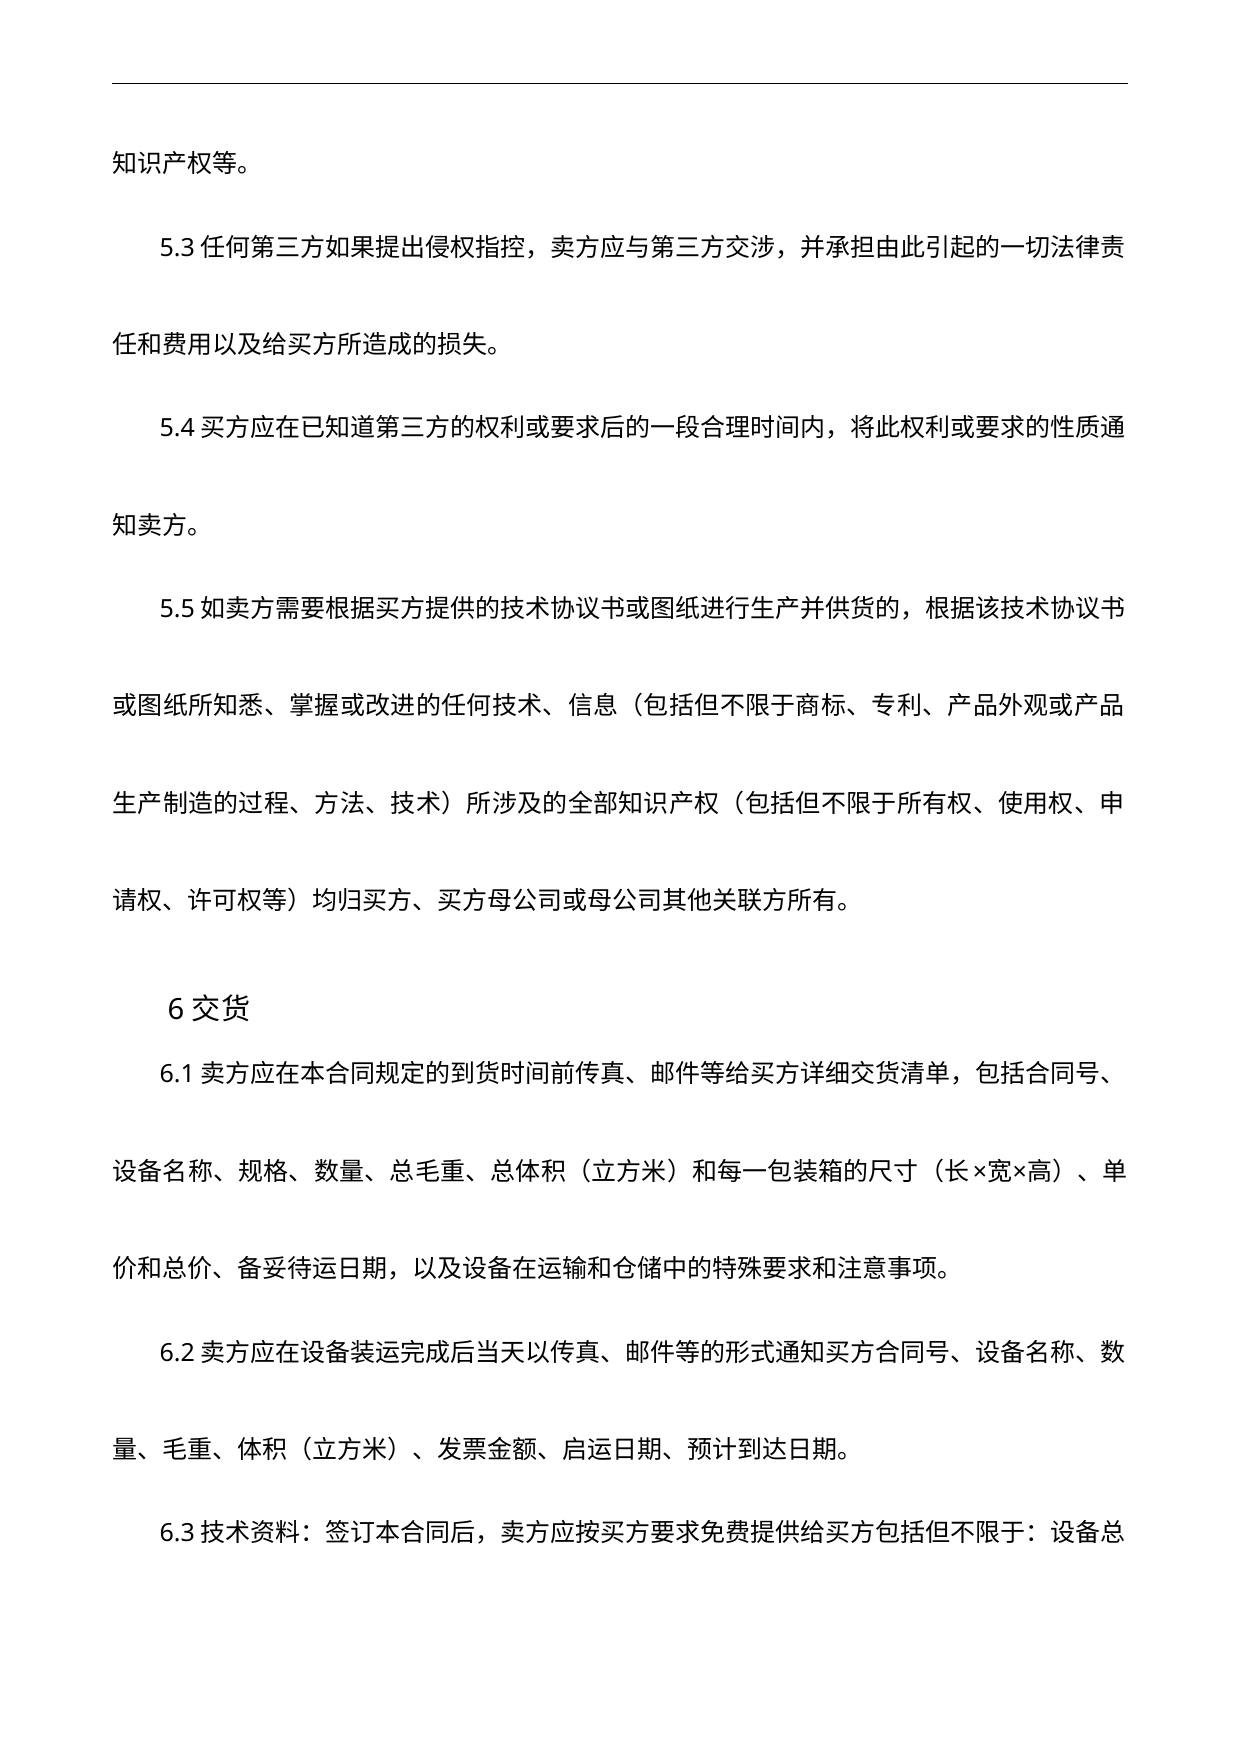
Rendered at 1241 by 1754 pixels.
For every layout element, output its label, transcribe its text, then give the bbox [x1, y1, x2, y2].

text 6.1卖方应在本合同规定的到货时间前传真、邮件等给买方详细交货清单，包括合同号、设备名称、规格、数量、总毛重、总体积（立方米）和每一包装箱的尺寸（长×宽×高）、单价和总价、备妥待运日期，以及设备在运输和仓储中的特殊要求和注意事项。 [112, 1039, 1128, 1299]
subtitle 6 交货 [112, 974, 1128, 1039]
text 5.4买方应在已知道第三方的权利或要求后的一段合理时间内，将此权利或要求的性质通知卖方。 [112, 393, 1128, 556]
text 6.2卖方应在设备装运完成后当天以传真、邮件等的形式通知买方合同号、设备名称、数量、毛重、体积（立方米）、发票金额、启运日期、预计到达日期。 [112, 1318, 1128, 1480]
text 5.5如卖方需要根据买方提供的技术协议书或图纸进行生产并供货的，根据该技术协议书或图纸所知悉、掌握或改进的任何技术、信息（包括但不限于商标、专利、产品外观或产品生产制造的过程、方法、技术）所涉及的全部知识产权（包括但不限于所有权、使用权、申请权、许可权等）均归买方、买方母公司或母公司其他关联方所有。 [112, 574, 1128, 931]
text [112, 129, 1128, 194]
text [112, 1498, 1128, 1563]
text 5.3任何第三方如果提出侵权指控，卖方应与第三方交涉，并承担由此引起的一切法律责任和费用以及给买方所造成的损失。 [112, 213, 1128, 375]
